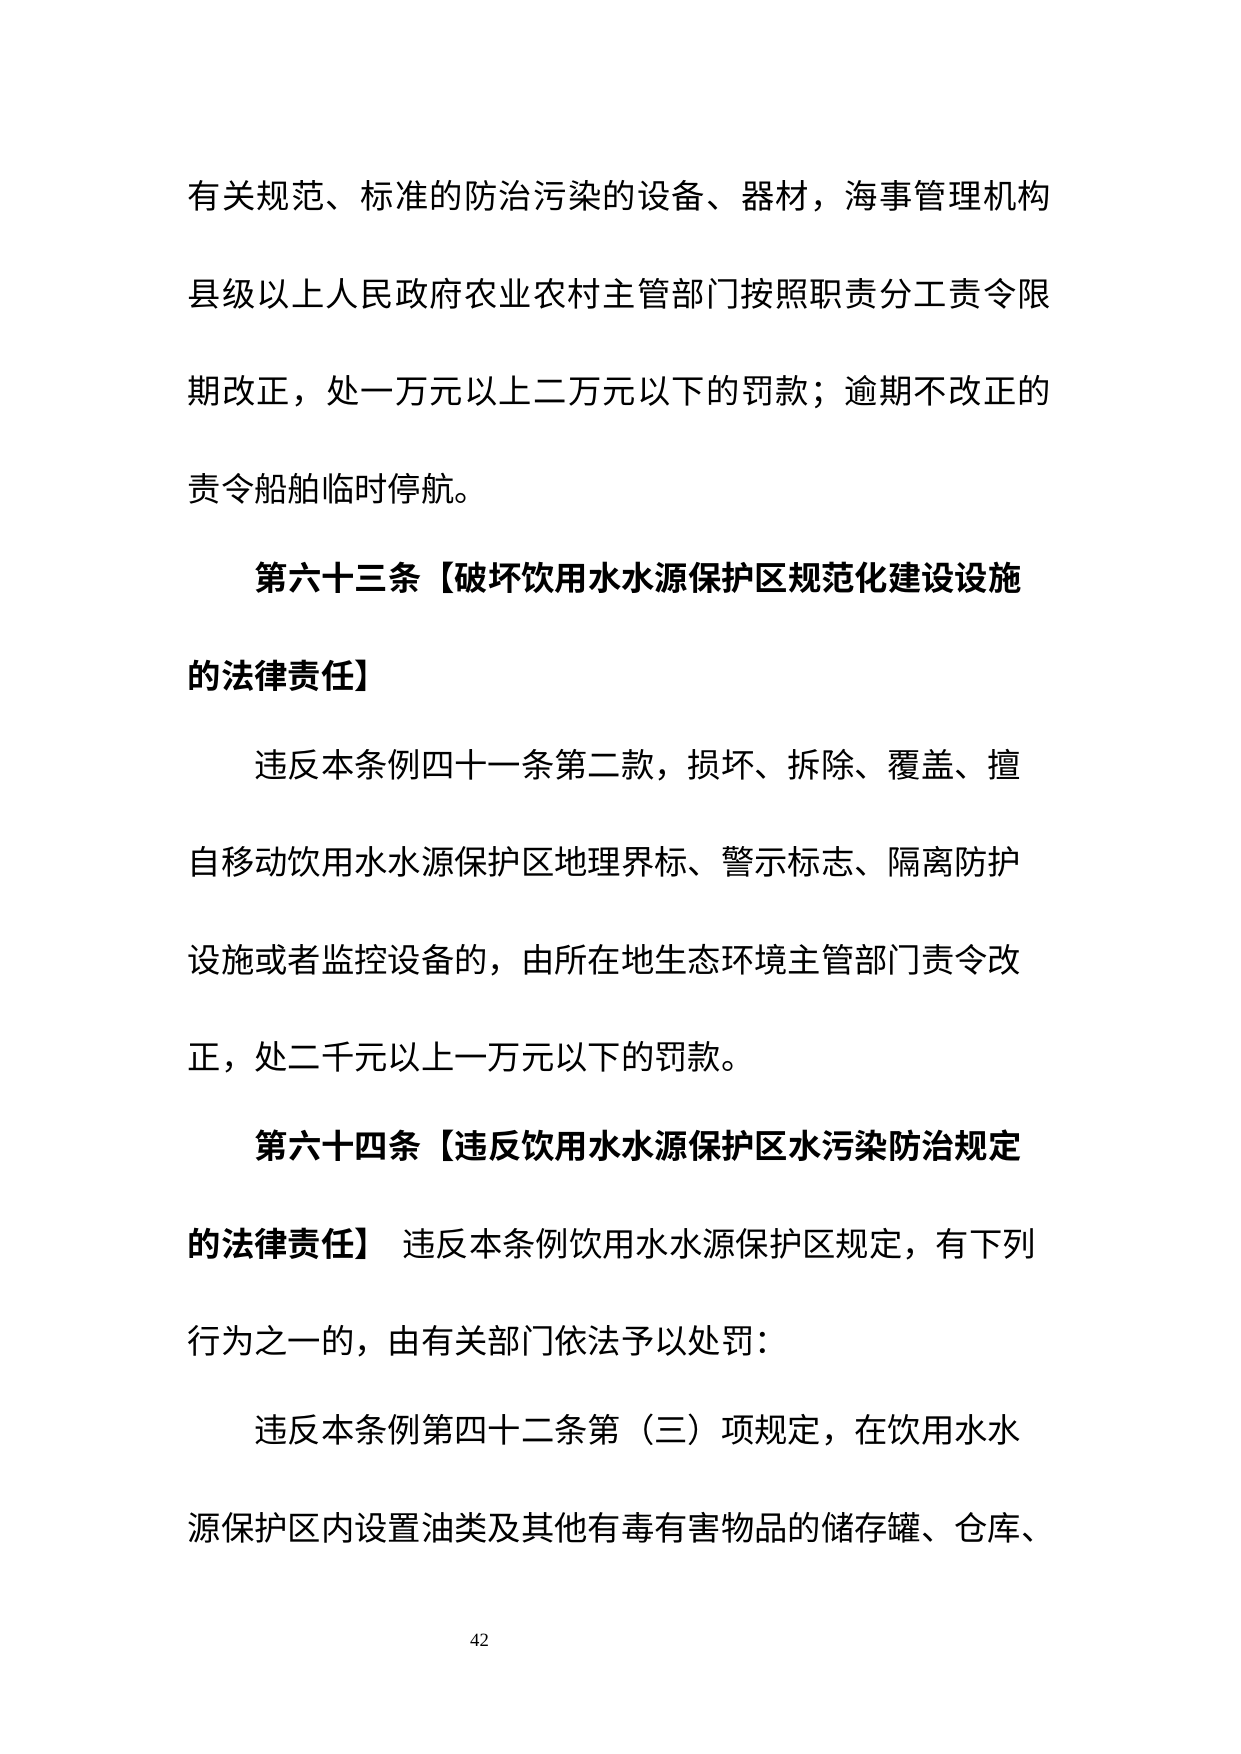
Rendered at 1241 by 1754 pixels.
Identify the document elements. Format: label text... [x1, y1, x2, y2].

text 第六十三条【破坏饮用水水源保护区规范化建设设施的法律责任】 [187, 543, 1053, 706]
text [187, 1396, 1053, 1558]
text 第六十四条【违反饮用水水源保护区水污染防治规定的法律责任】 违反本条例饮用水水源保护区规定，有下列行为之一的，由有关部门依法予以处罚： [187, 1112, 1053, 1372]
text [187, 162, 1053, 519]
text 违反本条例四十一条第二款，损坏、拆除、覆盖、擅自移动饮用水水源保护区地理界标、警示标志、隔离防护设施或者监控设备的，由所在地生态环境主管部门责令改正，处二千元以上一万元以下的罚款。 [187, 730, 1053, 1088]
